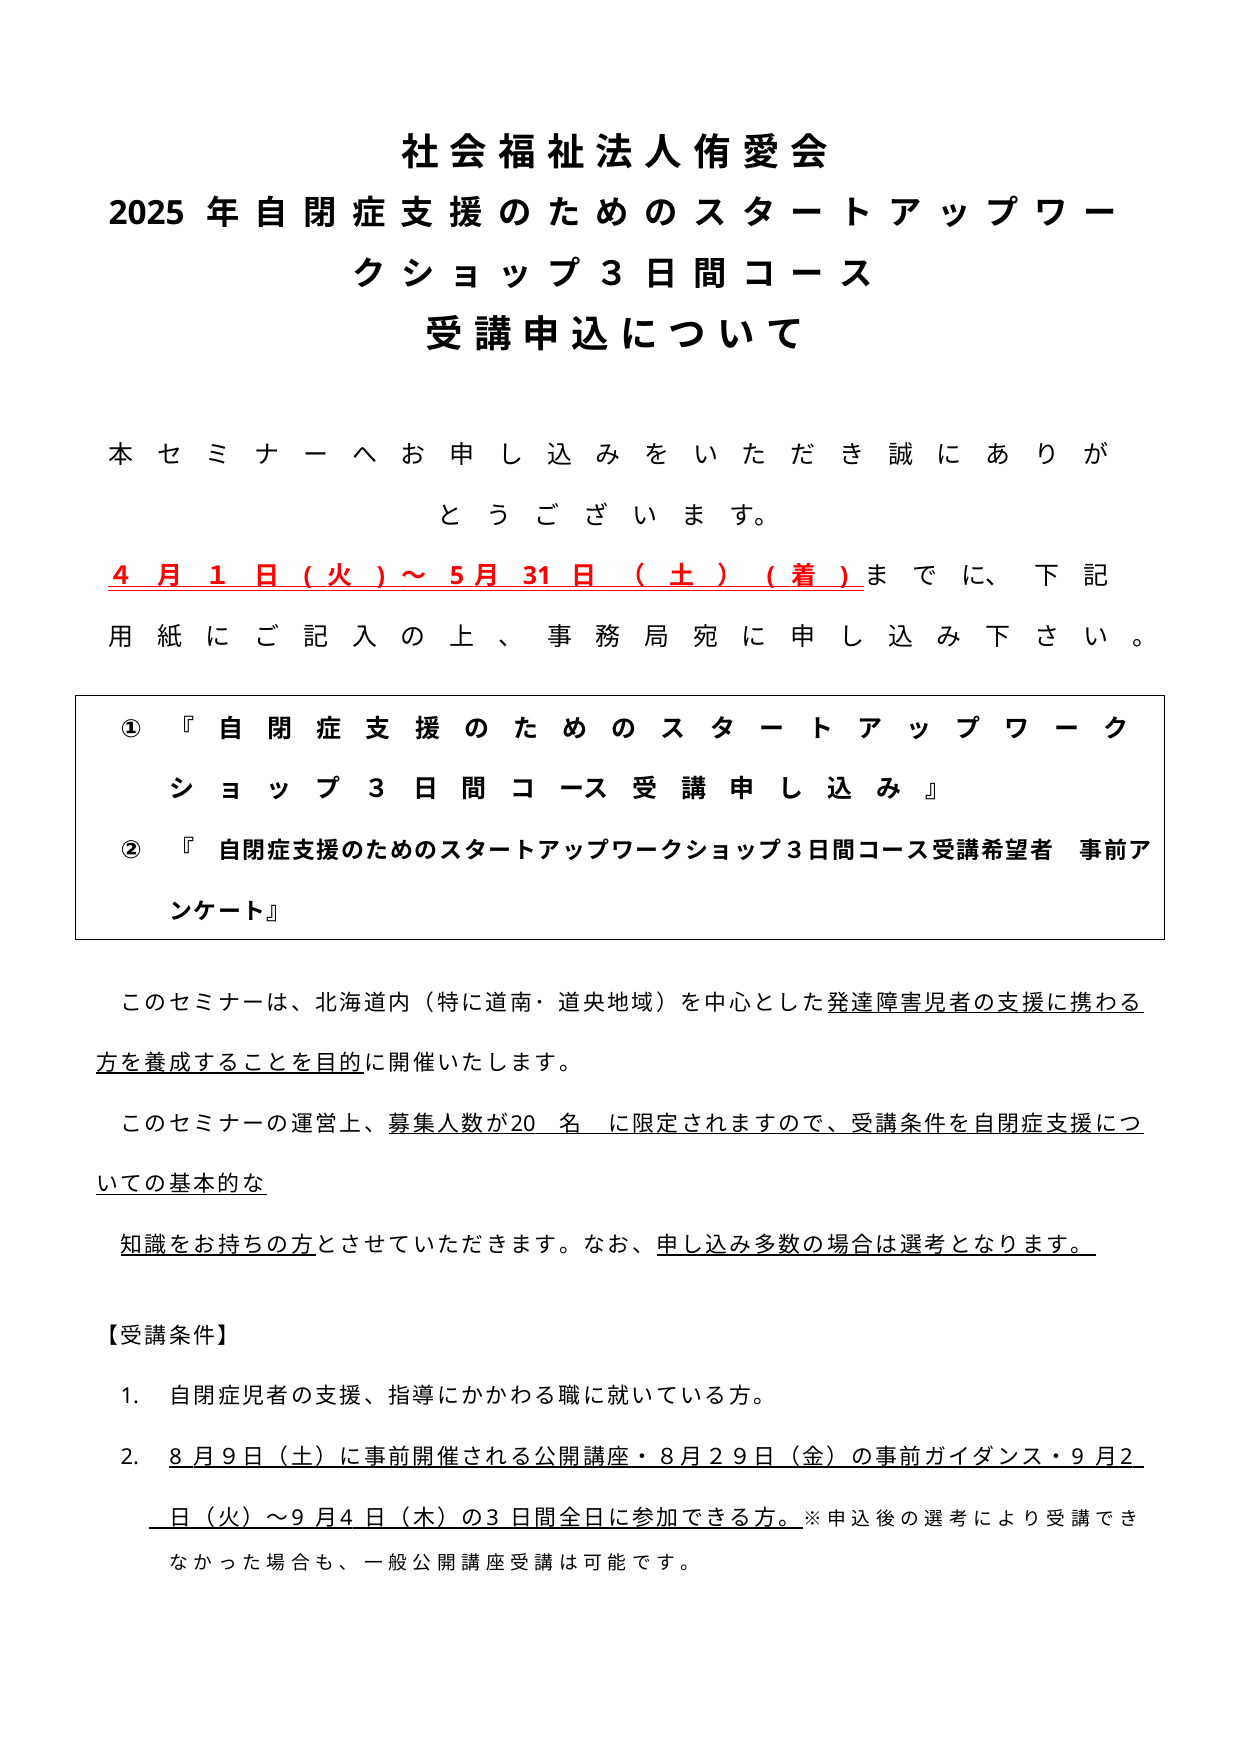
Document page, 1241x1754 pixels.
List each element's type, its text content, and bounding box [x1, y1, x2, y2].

text 本セミナーへお申し込みをいただき誠にありがとうございます。 [96, 422, 1144, 543]
table_header 『自閉症支援のためのスタートアップワークショップ３日間コース受講申し込み』 『自閉症支援のためのスタートアップワークショップ３日間コース受講希望者 事前アンケート』 [76, 696, 1164, 939]
text 【受講条件】 [96, 1303, 1144, 1364]
text 1. 自閉症児者の支援、指導にかかわる職に就いている方。 [96, 1364, 1144, 1425]
text 2025年自閉症支援のためのスタートアップワークショップ３日間コース [96, 180, 1144, 301]
text 受講申込について [96, 301, 1144, 362]
text 社会福祉法人侑愛会 [96, 119, 1144, 180]
text 2. 8月９日（土）に事前開催される公開講座・８月２９日（金）の事前ガイダンス・9月2日（火）～9月4日（木）の3日間全日に参加できる方。※申込後の選考により受講できなかった場合も､一般公開講座受講は可能です。 [107, 1425, 1144, 1576]
text 知識をお持ちの方とさせていただきます。なお、申し込み多数の場合は選考となります。 [96, 1212, 1144, 1273]
text ４月１日(火)～5月31日（土）(着)までに、下記用紙にご記入の上、事務局宛に申し込み下さい。 [96, 543, 1144, 665]
text このセミナーの運営上、募集人数が20名 に限定されますので、受講条件を自閉症支援についての基本的な [96, 1091, 1144, 1212]
text このセミナーは、北海道内（特に道南･道央地域）を中心とした発達障害児者の支援に携わる方を養成することを目的に開催いたします。 [96, 970, 1144, 1091]
